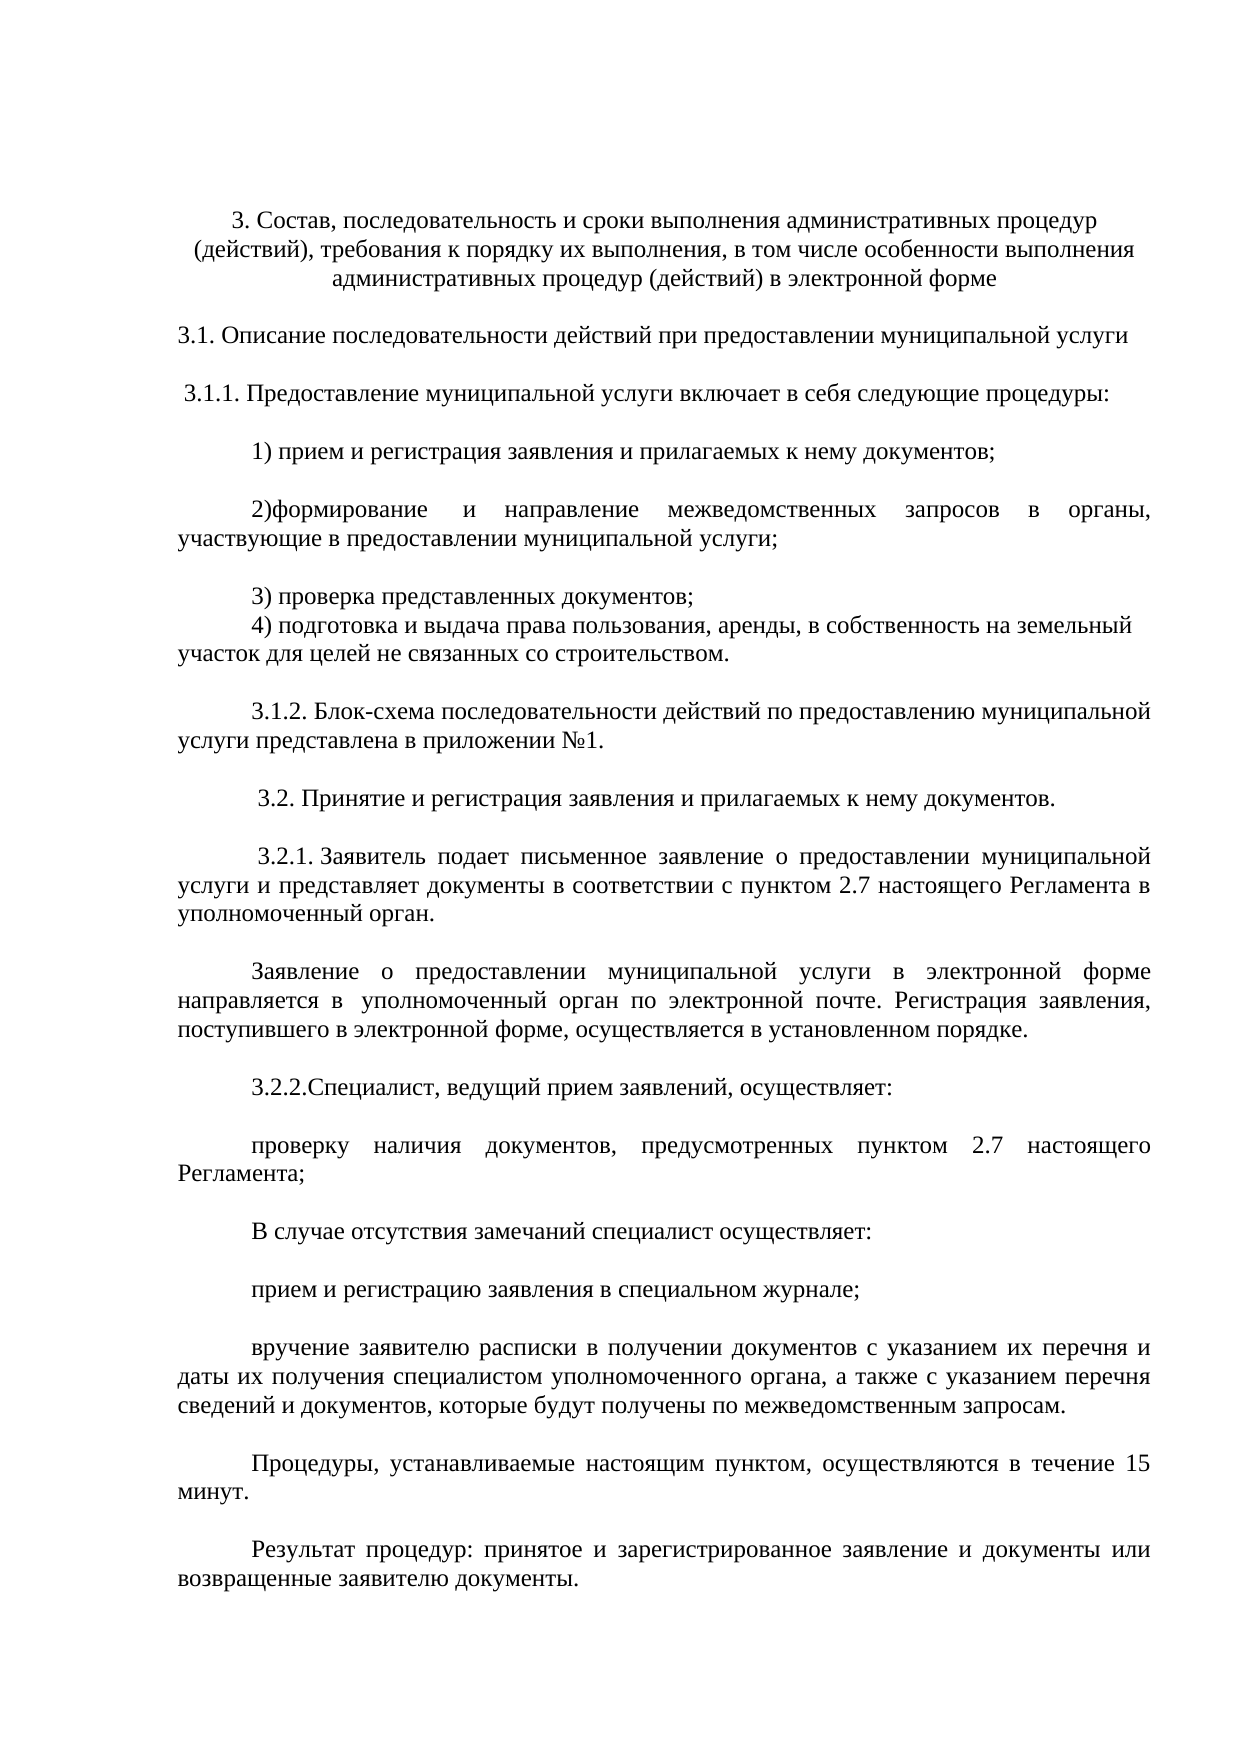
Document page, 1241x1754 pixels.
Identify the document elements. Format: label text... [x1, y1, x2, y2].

text прием и регистрацию заявления в специальном журнале; [177, 1274, 1152, 1303]
text Заявление о предоставлении муниципальной услуги в электронной форме направляется в уполномоченный орган по электронной почте. Регистрация заявления, поступившего в электронной форме, осуществляется в установленном порядке. [177, 956, 1152, 1043]
text вручение заявителю расписки в получении документов с указанием их перечня и даты их получения специалистом уполномоченного органа, а также с указанием перечня сведений и документов, которые будут получены по межведомственным запросам. [177, 1332, 1152, 1418]
text 3) проверка представленных документов; [177, 581, 1152, 610]
text 4) подготовка и выдача права пользования, аренды, в собственность на земельный участок для целей не связанных со строительством. [177, 610, 1152, 667]
text проверку наличия документов, предусмотренных пунктом 2.7 настоящего Регламента; [177, 1130, 1152, 1187]
text Процедуры, устанавливаемые настоящим пунктом, осуществляются в течение 15 минут. [177, 1448, 1152, 1505]
text 3.1.2. Блок-схема последовательности действий по предоставлению муниципальной услуги представлена в приложении №1. [177, 696, 1152, 754]
text 3.1.1. Предоставление муниципальной услуги включает в себя следующие процедуры: [177, 378, 1152, 407]
text 3.2.2.Специалист, ведущий прием заявлений, осуществляет: [177, 1072, 1152, 1101]
text 3.1. Описание последовательности действий при предоставлении муниципальной услуги [177, 321, 1152, 349]
text В случае отсутствия замечаний специалист осуществляет: [177, 1216, 1152, 1245]
text 3.2. Принятие и регистрация заявления и прилагаемых к нему документов. [177, 783, 1152, 812]
text 3. Состав, последовательность и сроки выполнения административных процедур (действий), требования к порядку их выполнения, в том числе особенности выполнения административных процедур (действий) в электронной форме [177, 205, 1152, 291]
text 1) прием и регистрация заявления и прилагаемых к нему документов; [177, 436, 1152, 465]
text Результат процедур: принятое и зарегистрированное заявление и документы или возвращенные заявителю документы. [177, 1534, 1152, 1592]
text 2)формирование и направление межведомственных запросов в органы, участвующие в предоставлении муниципальной услуги; [177, 494, 1152, 552]
text 3.2.1. Заявитель подает письменное заявление о предоставлении муниципальной услуги и представляет документы в соответствии с пунктом 2.7 настоящего Регламента в уполномоченный орган. [177, 841, 1152, 927]
